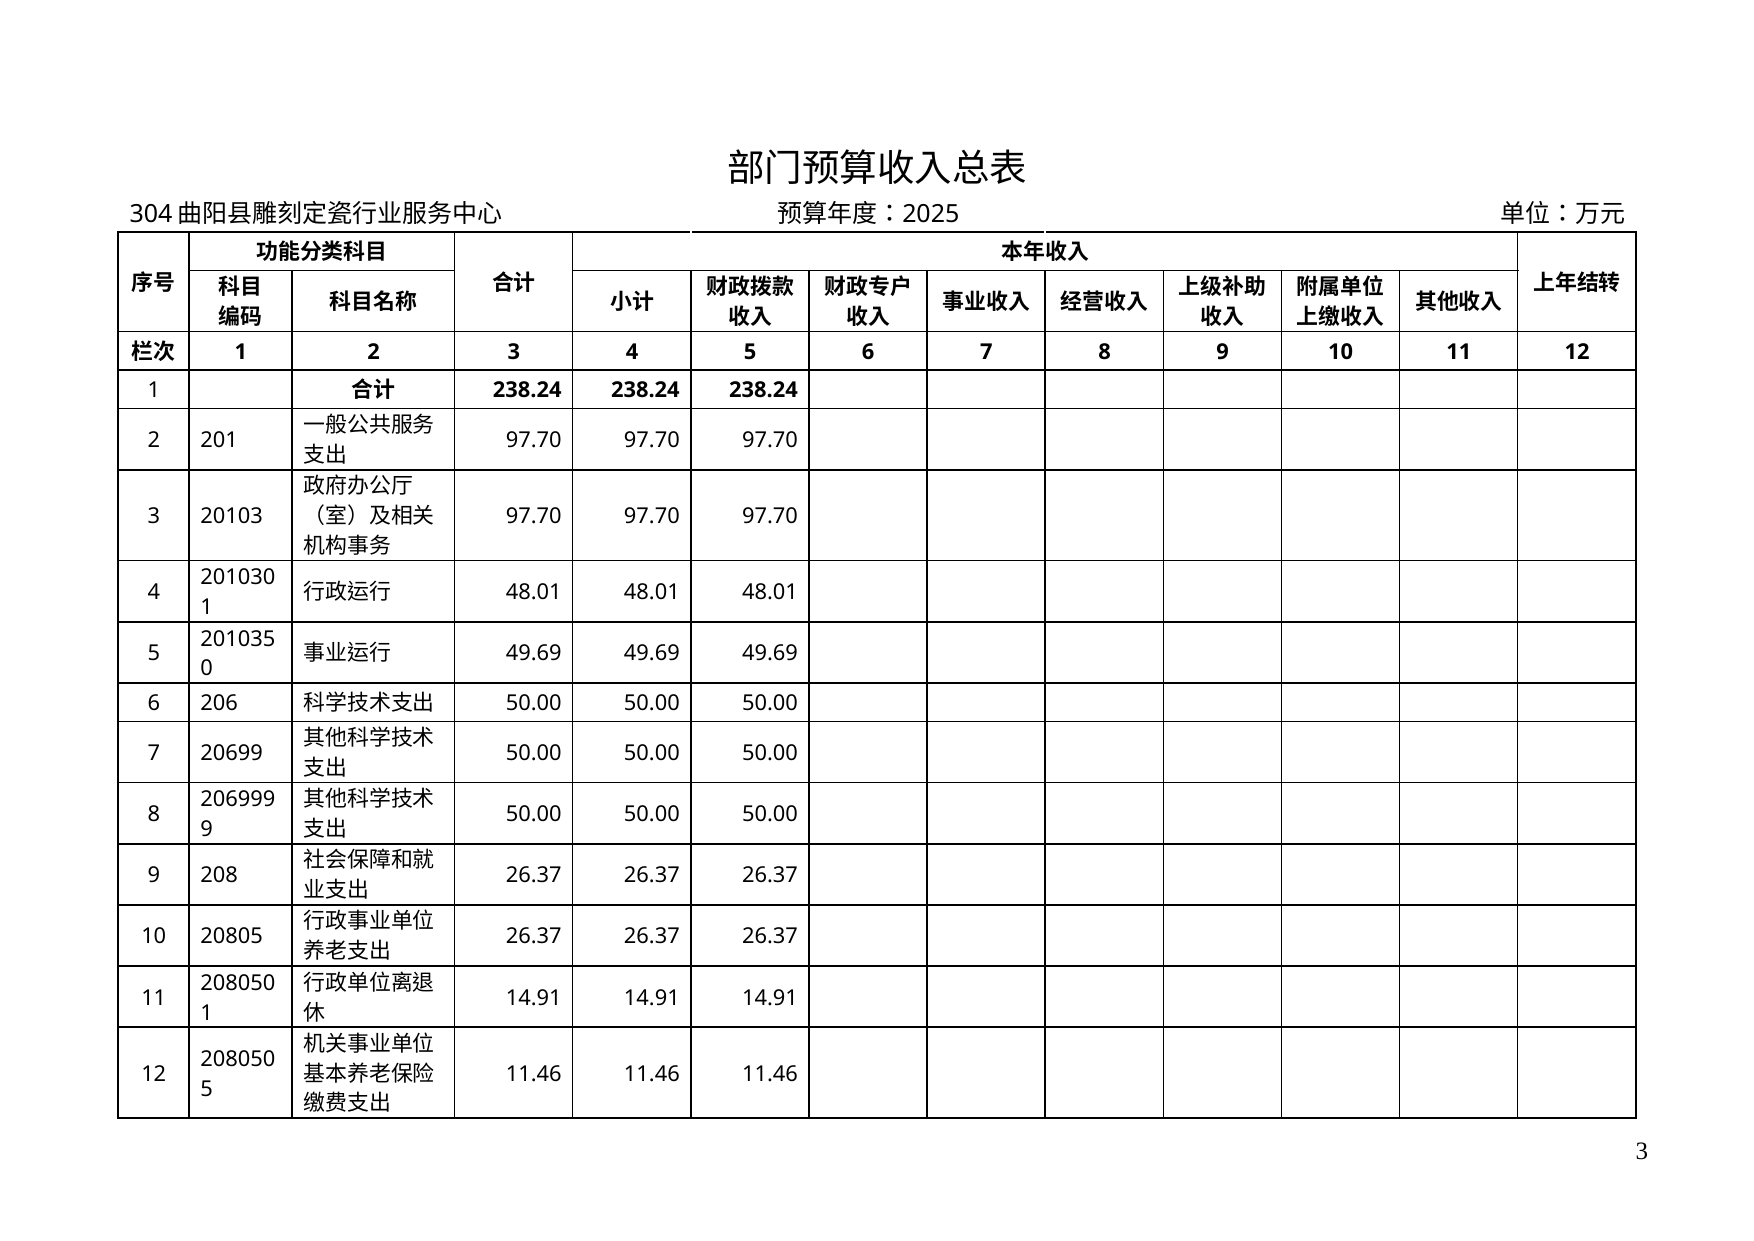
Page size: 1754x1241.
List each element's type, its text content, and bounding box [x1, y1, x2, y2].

table_cell 20699 [190, 722, 291, 782]
table_cell 2069999 [190, 783, 291, 843]
table_cell [1400, 684, 1517, 721]
table_cell 5 [119, 623, 188, 682]
table_cell 97.70 [455, 409, 572, 469]
table_cell 10 [119, 906, 188, 965]
table_cell [1400, 967, 1517, 1026]
table_cell [1518, 561, 1635, 621]
table_cell 其他科学技术支出 [293, 722, 454, 782]
table_cell [1046, 471, 1163, 560]
table_cell 3 [119, 471, 188, 560]
table_cell [928, 906, 1044, 965]
table_cell [1518, 967, 1635, 1026]
table_cell 49.69 [692, 623, 808, 682]
table_cell 26.37 [455, 845, 572, 904]
table_cell [928, 409, 1044, 469]
table_cell 26.37 [573, 906, 690, 965]
table_cell [1046, 845, 1163, 904]
table_cell 科学技术支出 [293, 684, 454, 721]
table_cell 其他科学技术支出 [293, 783, 454, 843]
table_cell 238.24 [573, 371, 690, 408]
table_cell [1164, 1028, 1281, 1117]
table_cell [1518, 722, 1635, 782]
table_cell 201 [190, 409, 291, 469]
table_cell 12 [119, 1028, 188, 1117]
table_cell 财政拨款 收入 [692, 271, 808, 331]
table_cell 97.70 [573, 471, 690, 560]
table_cell [928, 967, 1044, 1026]
table_cell [928, 783, 1044, 843]
table_cell [1400, 722, 1517, 782]
table_cell [1400, 906, 1517, 965]
table_cell [1046, 967, 1163, 1026]
table_cell 政府办公厅（室）及相关机构事务 [293, 471, 454, 560]
table_cell 48.01 [692, 561, 808, 621]
table_cell [1046, 684, 1163, 721]
table_cell [810, 684, 926, 721]
table_cell 14.91 [692, 967, 808, 1026]
table_cell 7 [119, 722, 188, 782]
table_cell [1282, 906, 1399, 965]
table_cell [928, 684, 1044, 721]
table_cell 小计 [573, 271, 690, 331]
table_cell [928, 1028, 1044, 1117]
table_cell 11 [119, 967, 188, 1026]
table_cell 上级补助收入 [1164, 271, 1281, 331]
table_cell [1518, 845, 1635, 904]
table_cell 12 [1518, 332, 1635, 369]
table_cell [1518, 783, 1635, 843]
table_cell [1164, 623, 1281, 682]
table_cell 48.01 [573, 561, 690, 621]
table_cell [1282, 409, 1399, 469]
table_cell 11.46 [573, 1028, 690, 1117]
table_cell [928, 623, 1044, 682]
table_cell [928, 561, 1044, 621]
table_cell [1164, 906, 1281, 965]
table_cell [1518, 471, 1635, 560]
table_cell [1518, 906, 1635, 965]
table_cell 附属单位上缴收入 [1282, 271, 1399, 331]
table_cell [1400, 409, 1517, 469]
table_cell [928, 371, 1044, 408]
table_cell [1400, 371, 1517, 408]
table_cell 经营收入 [1046, 271, 1163, 331]
table_cell [810, 906, 926, 965]
table_cell 8 [1046, 332, 1163, 369]
table_cell [1282, 845, 1399, 904]
table_cell 本年收入 [573, 233, 1517, 270]
table_header 304曲阳县雕刻定瓷行业服务中心 [119, 195, 690, 231]
table_cell [810, 561, 926, 621]
table_cell [1282, 967, 1399, 1026]
table_cell 50.00 [455, 684, 572, 721]
table_cell 合计 [455, 233, 572, 331]
table_cell [810, 371, 926, 408]
table_cell 11.46 [692, 1028, 808, 1117]
table_cell [810, 409, 926, 469]
table_cell [1400, 623, 1517, 682]
table_cell [810, 783, 926, 843]
table_cell 2010301 [190, 561, 291, 621]
table_cell 26.37 [455, 906, 572, 965]
table_cell 2 [119, 409, 188, 469]
table_cell 1 [190, 332, 291, 369]
table_cell 97.70 [692, 409, 808, 469]
table_cell [1046, 623, 1163, 682]
table_cell [1282, 783, 1399, 843]
table_cell 11.46 [455, 1028, 572, 1117]
table_cell [810, 1028, 926, 1117]
table_cell [1164, 371, 1281, 408]
table_cell [1164, 967, 1281, 1026]
table_cell [1046, 561, 1163, 621]
table_cell [1282, 722, 1399, 782]
table_cell 行政单位离退休 [293, 967, 454, 1026]
text 部门预算收入总表 [106, 142, 1648, 193]
table_cell 功能分类科目 [190, 233, 454, 270]
table_cell 行政事业单位养老支出 [293, 906, 454, 965]
table_cell [810, 623, 926, 682]
table_cell [810, 967, 926, 1026]
table_cell 1 [119, 371, 188, 408]
table_cell [928, 845, 1044, 904]
table_cell [1164, 684, 1281, 721]
table_cell [1518, 1028, 1635, 1117]
table_cell [1046, 783, 1163, 843]
table_cell [928, 722, 1044, 782]
table_cell 10 [1282, 332, 1399, 369]
table_cell 事业收入 [928, 271, 1044, 331]
table_cell [1164, 845, 1281, 904]
table_cell 97.70 [573, 409, 690, 469]
table_cell 49.69 [573, 623, 690, 682]
table_cell 一般公共服务支出 [293, 409, 454, 469]
table_cell [1400, 783, 1517, 843]
table_cell 2080505 [190, 1028, 291, 1117]
table_cell 栏次 [119, 332, 188, 369]
table_cell 14.91 [573, 967, 690, 1026]
table_cell [1518, 623, 1635, 682]
table_cell [1046, 1028, 1163, 1117]
table_cell [1518, 684, 1635, 721]
table_cell 48.01 [455, 561, 572, 621]
table_cell [1518, 409, 1635, 469]
table_cell 50.00 [573, 684, 690, 721]
table_header 单位：万元 [1046, 195, 1635, 231]
table_cell [1282, 623, 1399, 682]
table_cell [1400, 561, 1517, 621]
table_cell 序号 [119, 233, 188, 331]
table_cell [810, 471, 926, 560]
table_cell [1282, 471, 1399, 560]
table_cell 9 [119, 845, 188, 904]
table_cell [1400, 845, 1517, 904]
table_cell 科目 编码 [190, 271, 291, 331]
table_cell 20805 [190, 906, 291, 965]
table_cell [928, 471, 1044, 560]
table_cell 行政运行 [293, 561, 454, 621]
table_cell [810, 722, 926, 782]
table_cell [1282, 561, 1399, 621]
table_cell 其他收入 [1400, 271, 1517, 331]
table_cell [1046, 906, 1163, 965]
table_cell [1282, 371, 1399, 408]
table_cell 合计 [293, 371, 454, 408]
table_cell 9 [1164, 332, 1281, 369]
table_cell [1164, 471, 1281, 560]
table_cell 14.91 [455, 967, 572, 1026]
table_cell 上年结转 [1518, 233, 1635, 331]
table_cell 26.37 [692, 906, 808, 965]
table_cell 3 [455, 332, 572, 369]
table_cell [1400, 471, 1517, 560]
table_cell 8 [119, 783, 188, 843]
table_cell 2080501 [190, 967, 291, 1026]
table_cell 社会保障和就业支出 [293, 845, 454, 904]
table_cell 50.00 [455, 783, 572, 843]
table_cell [1164, 783, 1281, 843]
table_cell 50.00 [573, 722, 690, 782]
table_cell 财政专户 收入 [810, 271, 926, 331]
table_cell 事业运行 [293, 623, 454, 682]
table_cell 6 [119, 684, 188, 721]
table_header 预算年度：2025 [692, 195, 1044, 231]
table_cell 206 [190, 684, 291, 721]
table_cell 97.70 [692, 471, 808, 560]
table_cell [1400, 1028, 1517, 1117]
table_cell 5 [692, 332, 808, 369]
table_cell 50.00 [455, 722, 572, 782]
table_cell 50.00 [692, 783, 808, 843]
table_cell [1164, 409, 1281, 469]
table_cell [1164, 561, 1281, 621]
table_cell 50.00 [692, 722, 808, 782]
table_cell 4 [573, 332, 690, 369]
table_cell 49.69 [455, 623, 572, 682]
table_cell [1046, 409, 1163, 469]
table_cell 26.37 [692, 845, 808, 904]
table_cell 238.24 [692, 371, 808, 408]
table_cell 7 [928, 332, 1044, 369]
table_cell [810, 845, 926, 904]
table_cell 208 [190, 845, 291, 904]
table_cell 科目名称 [293, 271, 454, 331]
table_cell [1518, 371, 1635, 408]
table_cell 机关事业单位基本养老保险缴费支出 [293, 1028, 454, 1117]
table_cell 4 [119, 561, 188, 621]
table_cell [1282, 684, 1399, 721]
table_cell [1046, 371, 1163, 408]
table_cell 20103 [190, 471, 291, 560]
table_cell 26.37 [573, 845, 690, 904]
table_cell 6 [810, 332, 926, 369]
table_cell [1046, 722, 1163, 782]
table_cell 11 [1400, 332, 1517, 369]
table_cell 50.00 [573, 783, 690, 843]
table_cell [190, 371, 291, 408]
table_cell 2010350 [190, 623, 291, 682]
table_cell 50.00 [692, 684, 808, 721]
table_cell [1164, 722, 1281, 782]
table_cell 97.70 [455, 471, 572, 560]
table_cell 2 [293, 332, 454, 369]
table_cell [1282, 1028, 1399, 1117]
table_cell 238.24 [455, 371, 572, 408]
